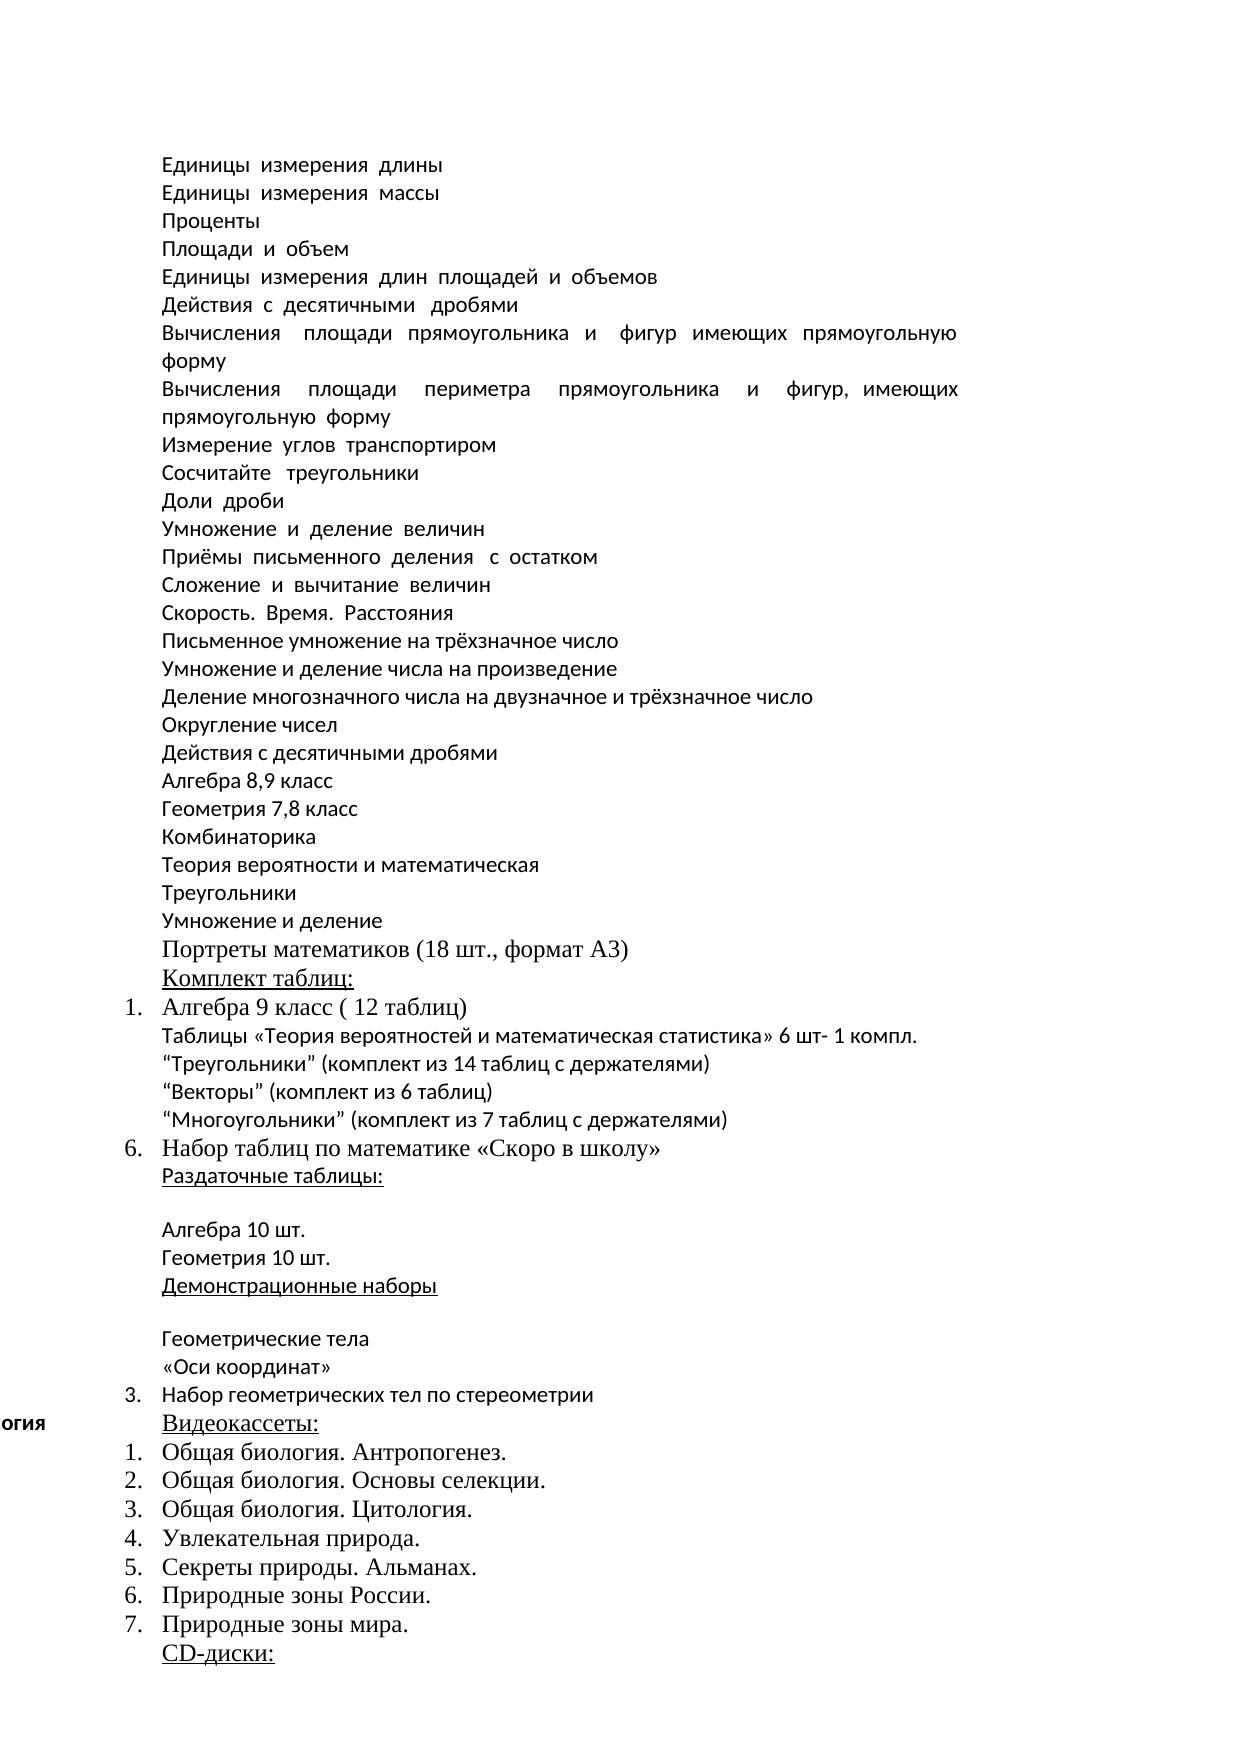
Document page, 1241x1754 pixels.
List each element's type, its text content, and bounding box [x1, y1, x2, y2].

table_cell Биология [0, 1408, 150, 1667]
table_cell [0, 150, 150, 1408]
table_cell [150, 1408, 970, 1667]
